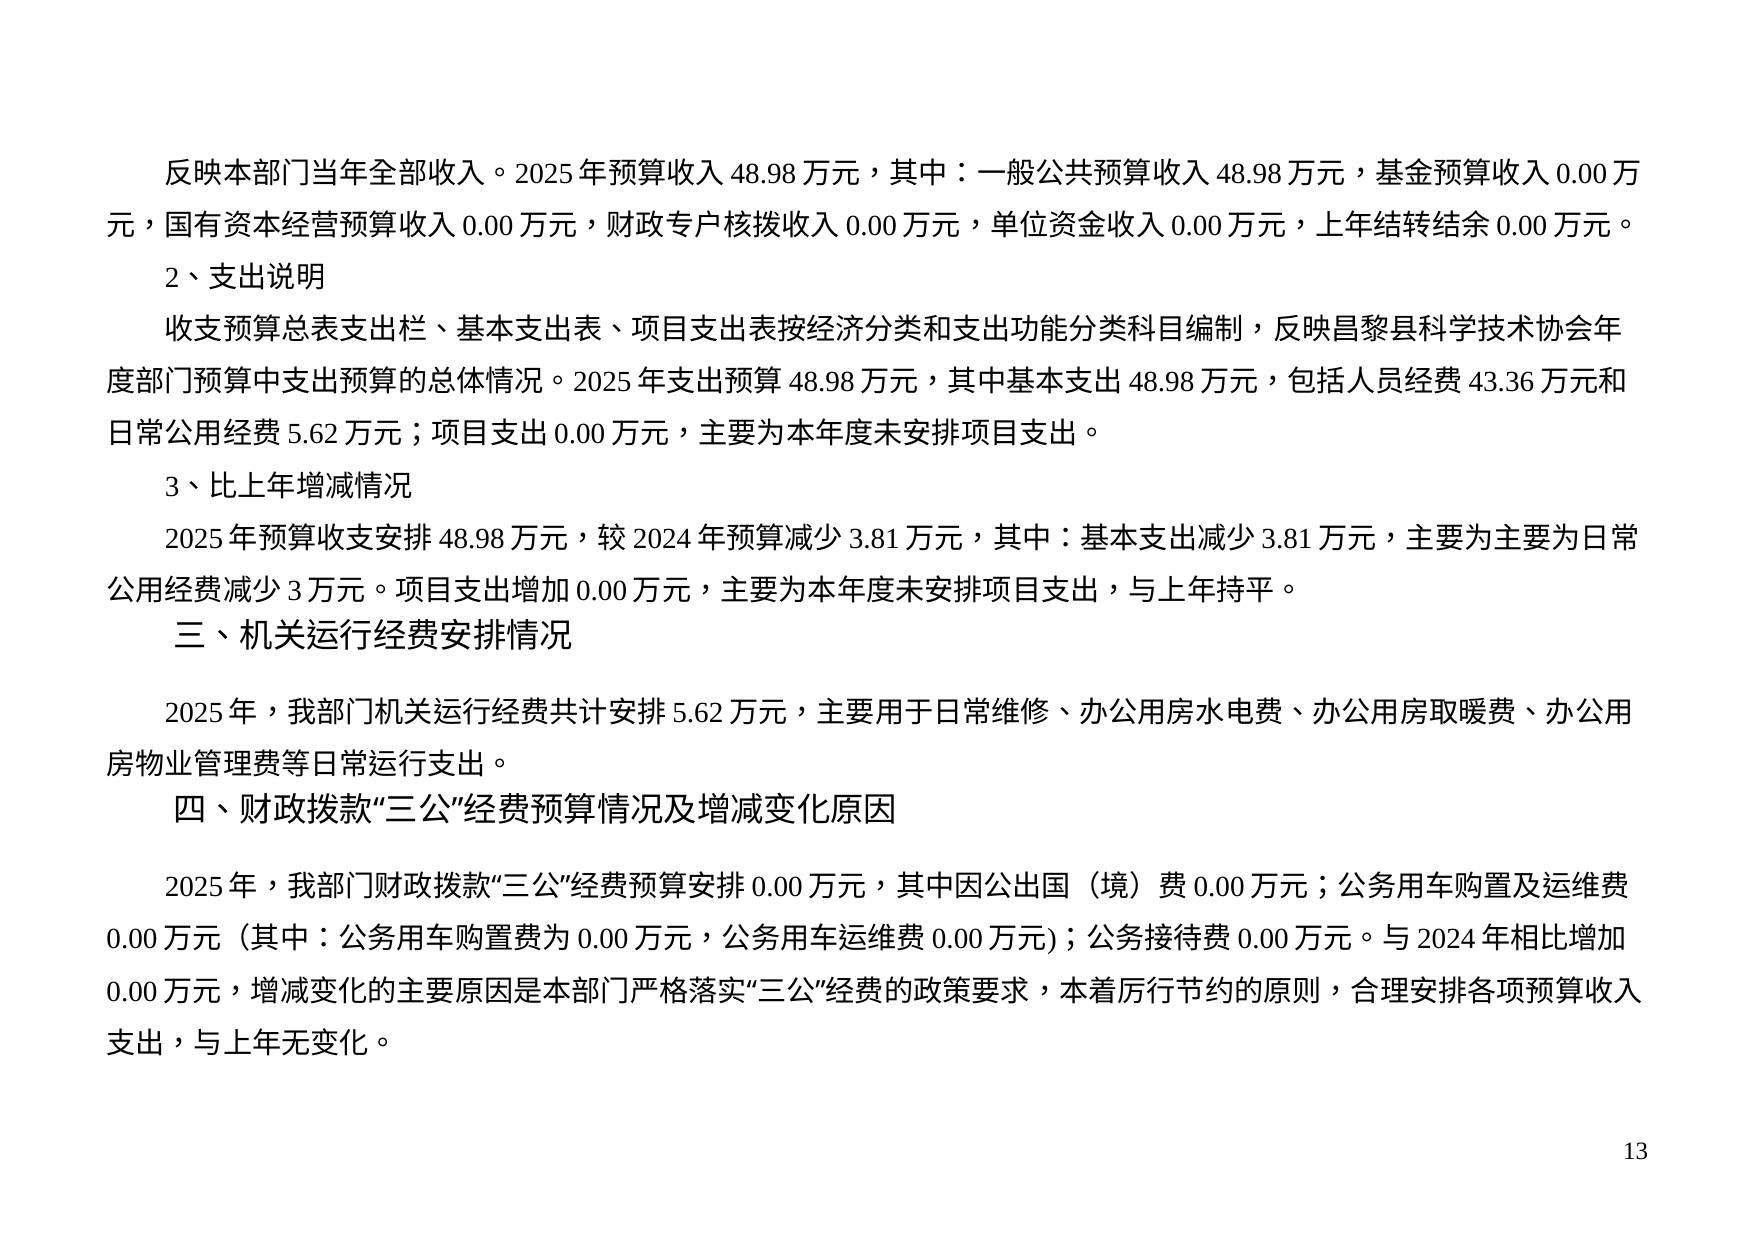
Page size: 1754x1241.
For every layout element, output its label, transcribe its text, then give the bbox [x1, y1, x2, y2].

text 四、财政拨款“三公”经费预算情况及增减变化原因 [106, 786, 1648, 831]
text 收支预算总表支出栏、基本支出表、项目支出表按经济分类和支出功能分类科目编制，反映昌黎县科学技术协会年度部门预算中支出预算的总体情况。2025年支出预算48.98万元，其中基本支出48.98万元，包括人员经费43.36万元和日常公用经费5.62万元；项目支出0.00万元，主要为本年度未安排项目支出。 [106, 298, 1648, 454]
text 反映本部门当年全部收入。2025年预算收入48.98万元，其中：一般公共预算收入48.98万元，基金预算收入0.00万元，国有资本经营预算收入0.00万元，财政专户核拨收入0.00万元，单位资金收入0.00万元，上年结转结余0.00万元。 [106, 142, 1648, 246]
text 3、比上年增减情况 [106, 454, 1648, 506]
text 2025年预算收支安排48.98万元，较2024年预算减少3.81万元，其中：基本支出减少3.81万元，主要为主要为日常公用经费减少3万元。项目支出增加0.00万元，主要为本年度未安排项目支出，与上年持平。 [106, 506, 1648, 611]
text 2025年，我部门机关运行经费共计安排5.62万元，主要用于日常维修、办公用房水电费、办公用房取暖费、办公用房物业管理费等日常运行支出。 [106, 681, 1648, 785]
text 2025年，我部门财政拨款“三公”经费预算安排0.00万元，其中因公出国（境）费0.00万元；公务用车购置及运维费0.00万元（其中：公务用车购置费为0.00万元，公务用车运维费0.00万元)；公务接待费0.00万元。与2024年相比增加0.00万元，增减变化的主要原因是本部门严格落实“三公”经费的政策要求，本着厉行节约的原则，合理安排各项预算收入支出，与上年无变化。 [106, 855, 1648, 1063]
text 2、支出说明 [106, 246, 1648, 298]
text 三、机关运行经费安排情况 [106, 612, 1648, 657]
